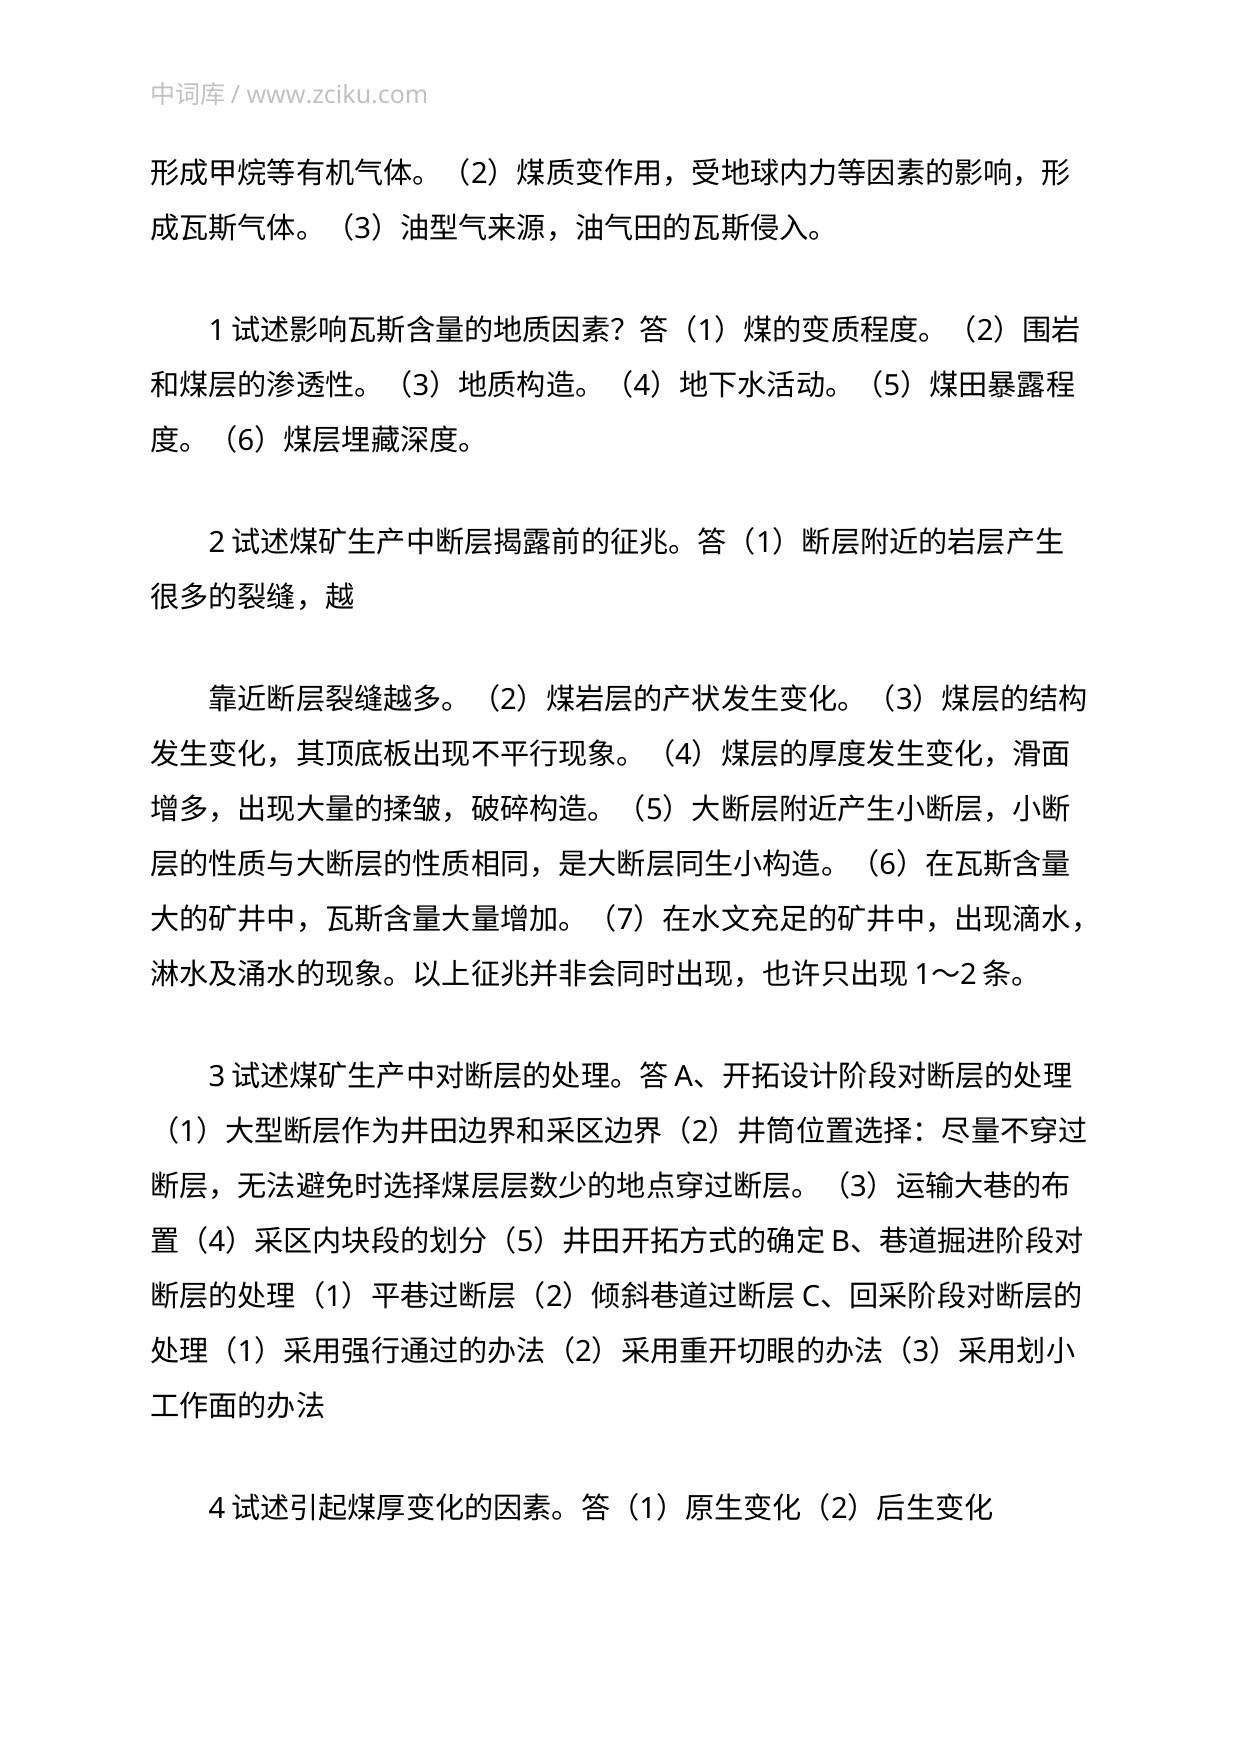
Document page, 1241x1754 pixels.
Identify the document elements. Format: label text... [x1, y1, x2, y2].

text 1试述影响瓦斯含量的地质因素？答（1）煤的变质程度。（2）围岩和煤层的渗透性。（3）地质构造。（4）地下水活动。（5）煤田暴露程度。（6）煤层埋藏深度。 [150, 307, 1090, 459]
text 2试述煤矿生产中断层揭露前的征兆。答（1）断层附近的岩层产生很多的裂缝，越 [150, 519, 1090, 616]
text 靠近断层裂缝越多。（2）煤岩层的产状发生变化。（3）煤层的结构发生变化，其顶底板出现不平行现象。（4）煤层的厚度发生变化，滑面增多，出现大量的揉皱，破碎构造。（5）大断层附近产生小断层，小断层的性质与大断层的性质相同，是大断层同生小构造。（6）在瓦斯含量大的矿井中，瓦斯含量大量增加。（7）在水文充足的矿井中，出现滴水，淋水及涌水的现象。以上征兆并非会同时出现，也许只出现1～2条。 [150, 676, 1090, 993]
text 3试述煤矿生产中对断层的处理。答A、开拓设计阶段对断层的处理（1）大型断层作为井田边界和采区边界（2）井筒位置选择：尽量不穿过断层，无法避免时选择煤层层数少的地点穿过断层。（3）运输大巷的布置（4）采区内块段的划分（5）井田开拓方式的确定B、巷道掘进阶段对断层的处理（1）平巷过断层（2）倾斜巷道过断层C、回采阶段对断层的处理（1）采用强行通过的办法（2）采用重开切眼的办法（3）采用划小工作面的办法 [150, 1053, 1090, 1425]
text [150, 150, 1090, 247]
text 4试述引起煤厚变化的因素。答（1）原生变化（2）后生变化 [150, 1484, 1090, 1527]
